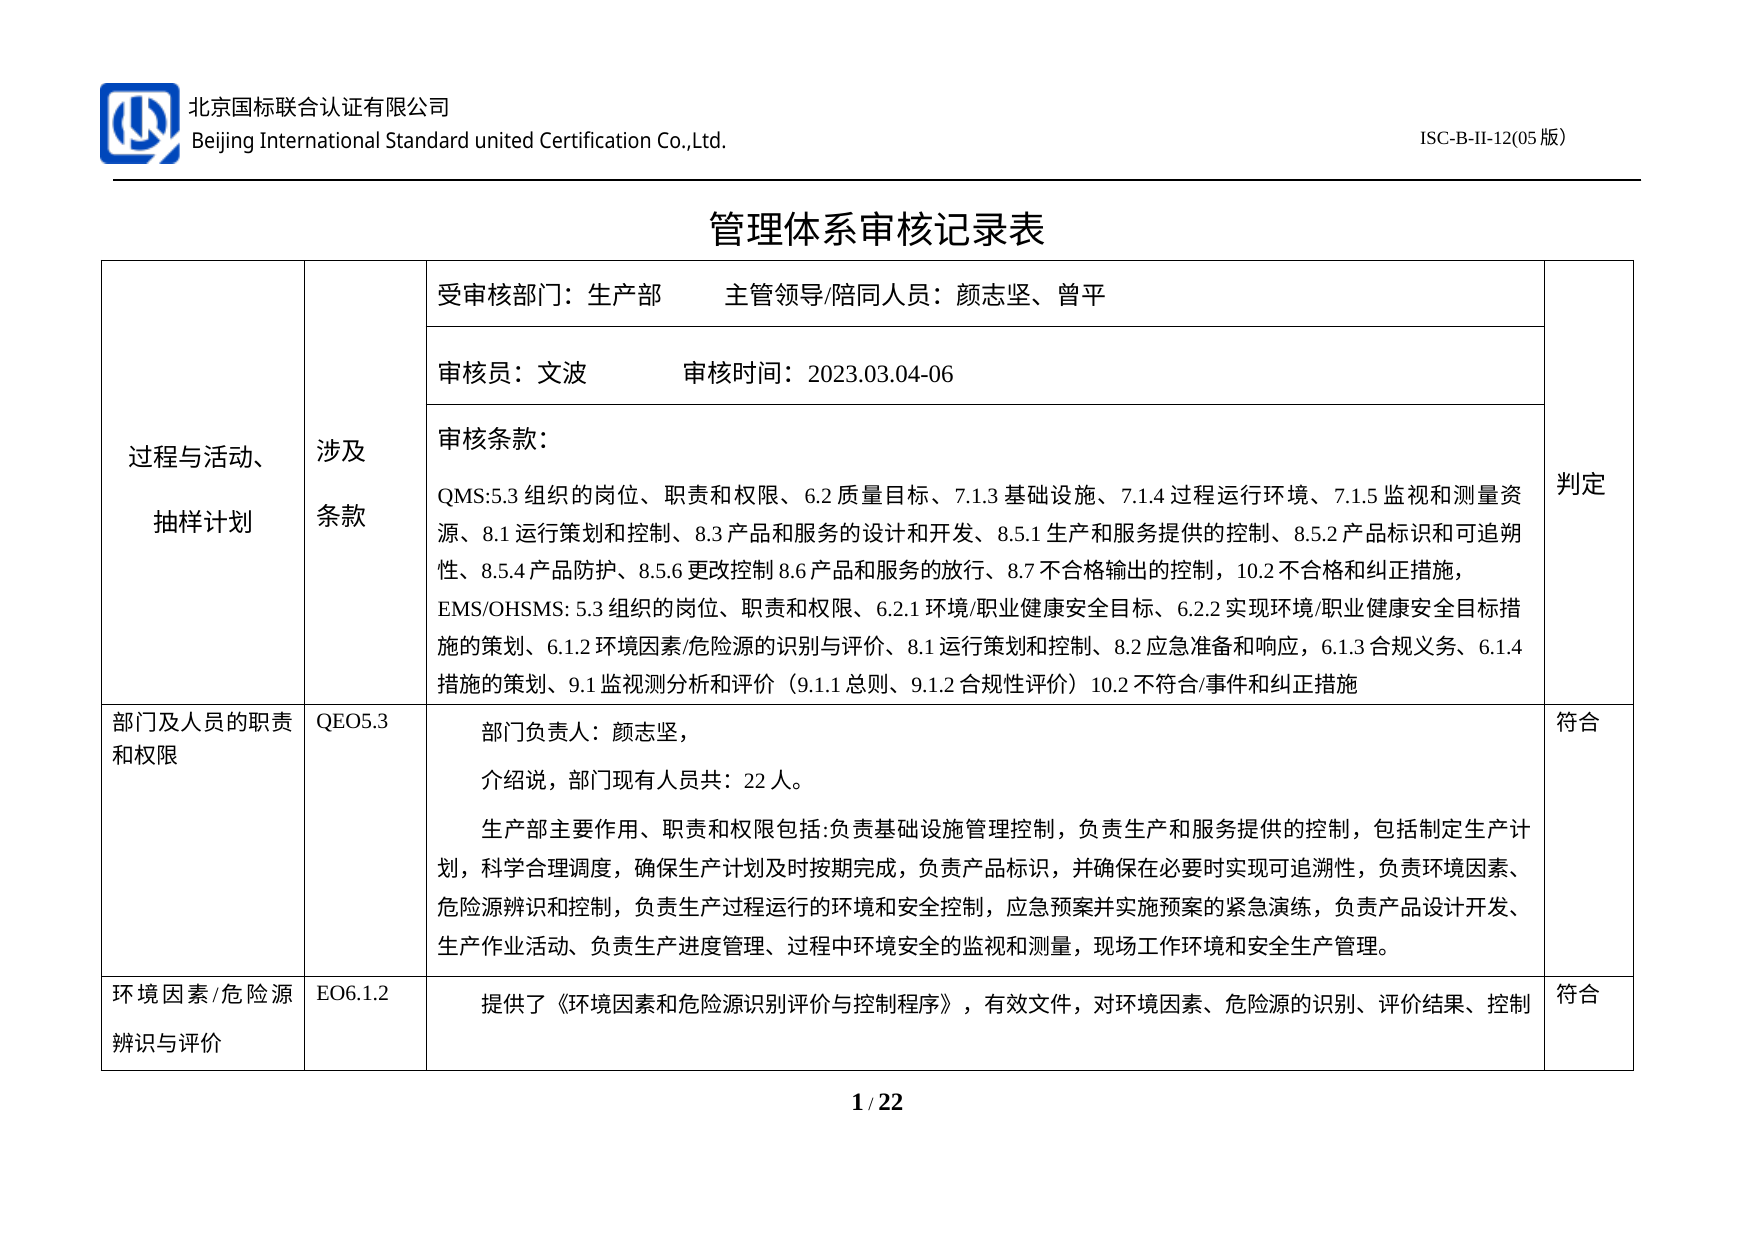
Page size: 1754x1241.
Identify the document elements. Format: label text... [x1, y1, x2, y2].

table_cell EO6.1.2 EO6.1.4 [305, 977, 426, 1070]
table_cell 审核条款： QMS:5.3组织的岗位、职责和权限、6.2质量目标、7.1.3基础设施、7.1.4过程运行环境、7.1.5监视和测量资源、8.1运行策划和控制、8.3产品和服务的设计和开发、8.5.1生产和服务提供的控制、8.5.2产品标识和可追朔性、8.5.4产品防护、8.5.6更改控制8.6产品和服务的放行、8.7不合格输出的控制，10.2不合格和纠正措施， EMS/OHSMS: 5.3组织的岗位、职责和权限、6.2.1环境/职业健康安全目标、6.2.2实现环境/职业健康安全目标措施的策划、6.1.2环境因素/危险源的识别与评价、8.1运行策划和控制、8.2应急准备和响应，6.1.3合规义务、6.1.4措施的策划、9.1监视测分析和评价（9.1.1总则、9.1.2合规性评价）10.2不符合/事件和纠正措施 [427, 405, 1544, 704]
table_cell 符合 [1545, 977, 1633, 1070]
table_cell QEO5.3 [305, 705, 426, 976]
table_cell 部门负责人：颜志坚， 介绍说，部门现有人员共：22人。 生产部主要作用、职责和权限包括:负责基础设施管理控制，负责生产和服务提供的控制，包括制定生产计划，科学合理调度，确保生产计划及时按期完成，负责产品标识，并确保在必要时实现可追溯性，负责环境因素、危险源辨识和控制，负责生产过程运行的环境和安全控制，应急预案并实施预案的紧急演练，负责产品设计开发、生产作业活动、负责生产进度管理、过程中环境安全的监视和测量，现场工作环境和安全生产管理。 [427, 705, 1544, 976]
table_header 受审核部门：生产部 主管领导/陪同人员：颜志坚、曾平 [427, 261, 1544, 326]
table_header 过程与活动、 抽样计划 [102, 261, 304, 704]
text 管理体系审核记录表 [112, 195, 1641, 260]
table_cell 部门及人员的职责和权限 [102, 705, 304, 976]
table_cell 环境因素/危险源辨识与评价 措施的策划 [102, 977, 304, 1070]
table_header 判定 [1545, 261, 1633, 704]
table_header 涉及 条款 [305, 261, 426, 704]
picture [100, 83, 180, 164]
table_cell 审核员：文波 审核时间：2023.03.04-06 [427, 327, 1544, 404]
table_cell 符合 [1545, 705, 1633, 976]
